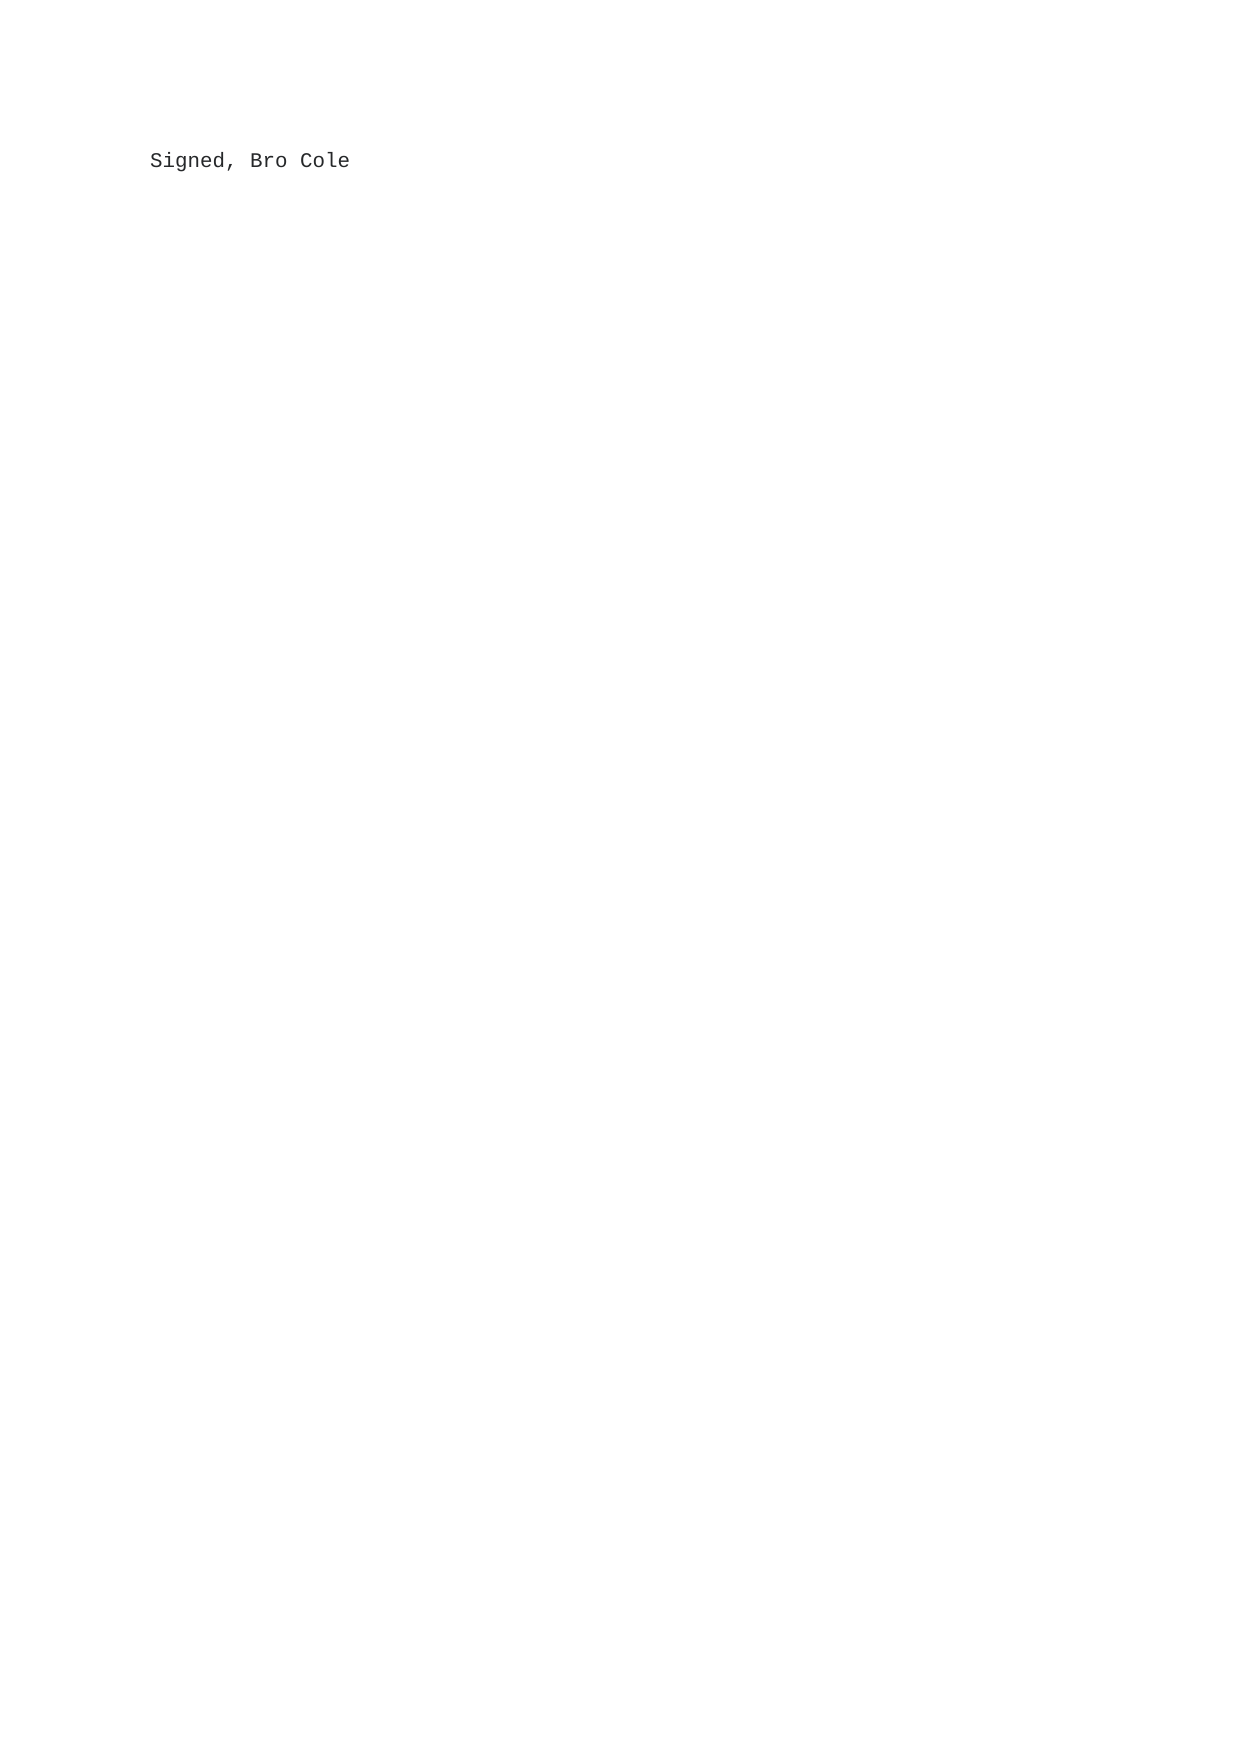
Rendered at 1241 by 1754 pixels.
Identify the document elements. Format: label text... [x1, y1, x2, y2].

text Signed, Bro Cole [150, 150, 1090, 174]
